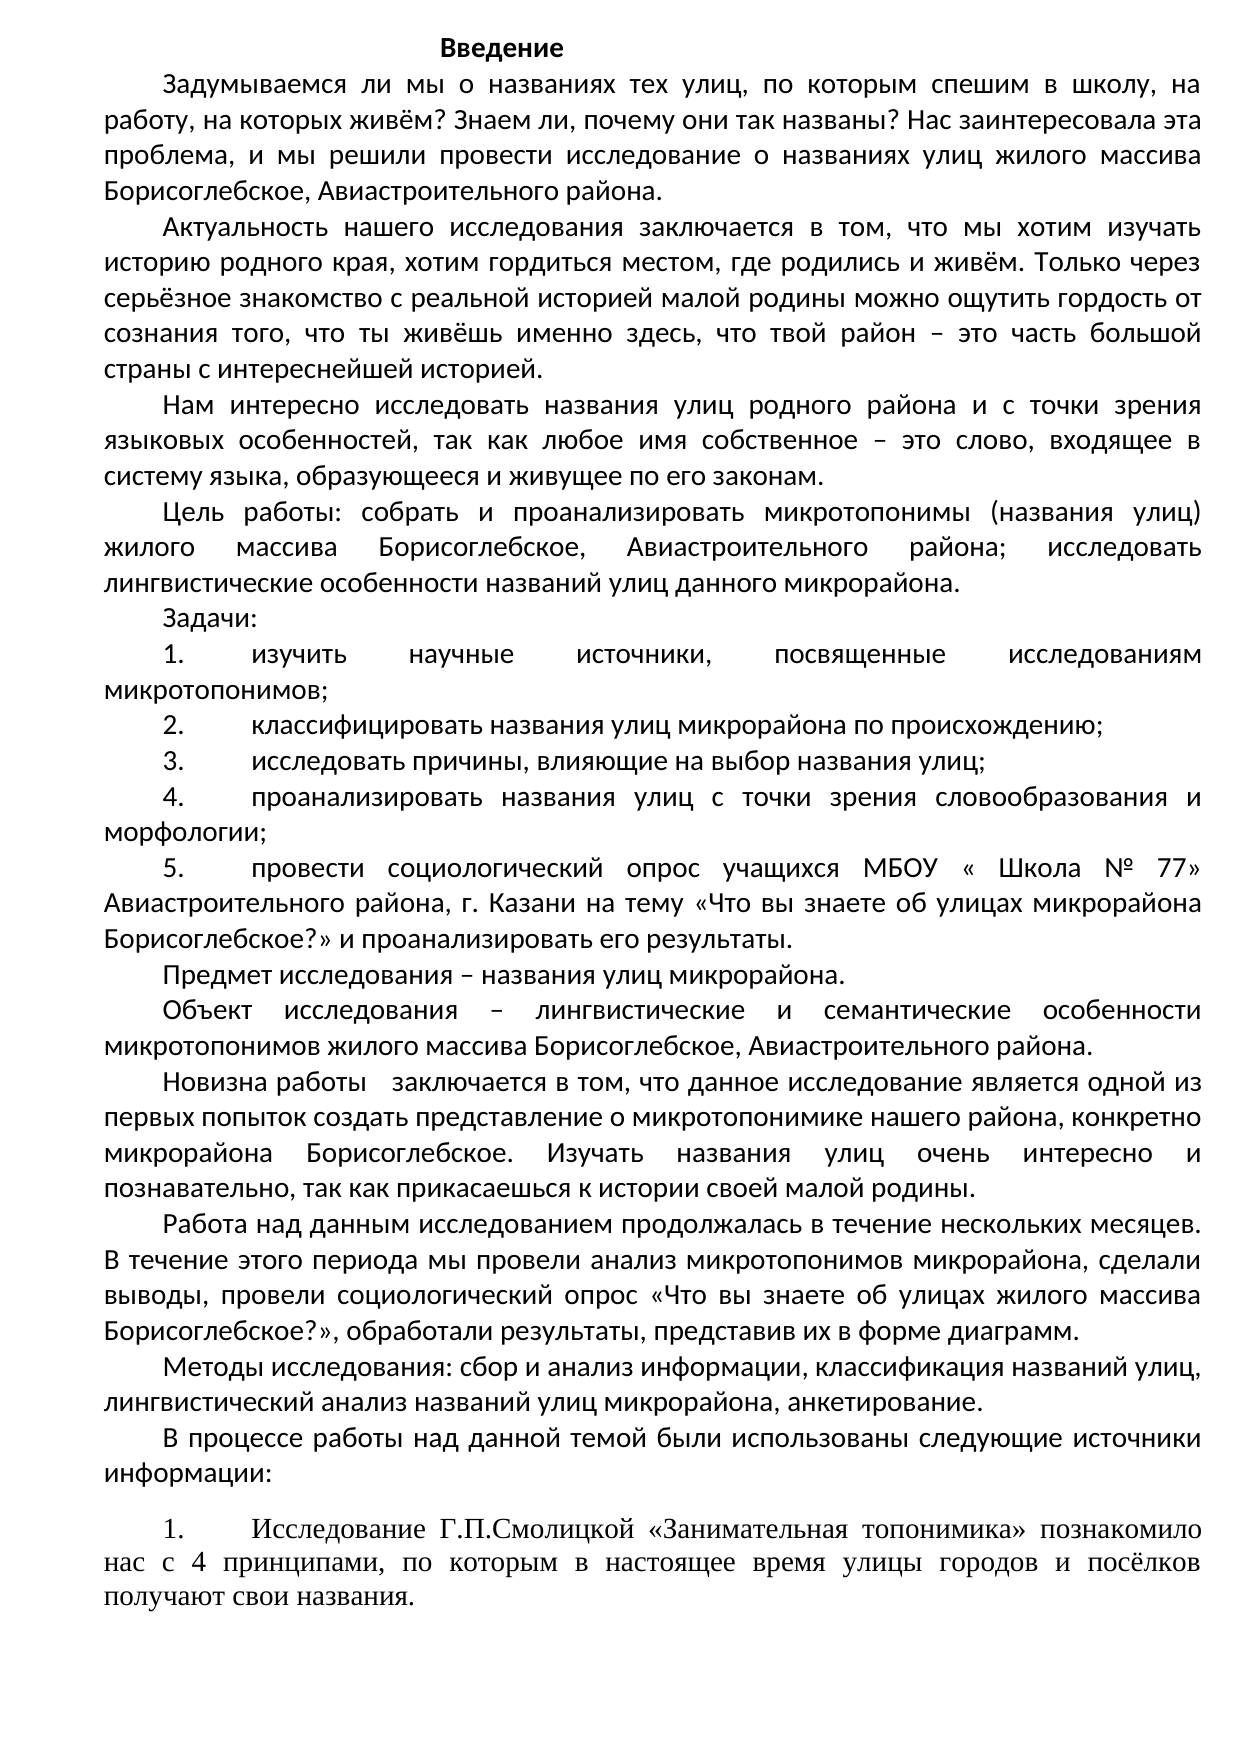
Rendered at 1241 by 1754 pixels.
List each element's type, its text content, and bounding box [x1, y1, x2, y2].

list проанализировать названия улиц с точки зрения словообразования и морфологии; [103, 778, 1203, 849]
text Задумываемся ли мы о названиях тех улиц, по которым спешим в школу, на работу, на которых живём? Знаем ли, почему они так названы? Нас заинтересовала эта проблема, и мы решили провести исследование о названиях улиц жилого массива Борисоглебское, Авиастроительного района. [103, 65, 1203, 208]
text Нам интересно исследовать названия улиц родного района и с точки зрения языковых особенностей, так как любое имя собственное – это слово, входящее в систему языка, образующееся и живущее по его законам. [103, 386, 1203, 493]
text Объект исследования – лингвистические и семантические особенности микротопонимов жилого массива Борисоглебское, Авиастроительного района. [103, 991, 1203, 1063]
text Работа над данным исследованием продолжалась в течение нескольких месяцев. В течение этого периода мы провели анализ микротопонимов микрорайона, сделали выводы, провели социологический опрос «Что вы знаете об улицах жилого массива Борисоглебское?», обработали результаты, представив их в форме диаграмм. [103, 1205, 1203, 1348]
list классифицировать названия улиц микрорайона по происхождению; [103, 706, 1203, 742]
text Методы исследования: сбор и анализ информации, классификация названий улиц, лингвистический анализ названий улиц микрорайона, анкетирование. [103, 1348, 1203, 1419]
text Актуальность нашего исследования заключается в том, что мы хотим изучать историю родного края, хотим гордиться местом, где родились и живём. Только через серьёзное знакомство с реальной историей малой родины можно ощутить гордость от сознания того, что ты живёшь именно здесь, что твой район – это часть большой страны с интереснейшей историей. [103, 208, 1203, 386]
text В процессе работы над данной темой были использованы следующие источники информации: [103, 1419, 1203, 1490]
text Задачи: [103, 599, 1193, 635]
text Предмет исследования – названия улиц микрорайона. [103, 956, 1203, 991]
list исследовать причины, влияющие на выбор названия улиц; [103, 742, 1203, 778]
list провести социологический опрос учащихся МБОУ « Школа № 77» Авиастроительного района, г. Казани на тему «Что вы знаете об улицах микрорайона Борисоглебское?» и проанализировать его результаты. [103, 849, 1203, 956]
text Введение [103, 29, 1203, 65]
text Цель работы: собрать и проанализировать микротопонимы (названия улиц) жилого массива Борисоглебское, Авиастроительного района; исследовать лингвистические особенности названий улиц данного микрорайона. [103, 493, 1203, 599]
list изучить научные источники, посвященные исследованиям микротопонимов; [103, 635, 1203, 706]
text Новизна работы заключается в том, что данное исследование является одной из первых попыток создать представление о микротопонимике нашего района, конкретно микрорайона Борисоглебское. Изучать названия улиц очень интересно и познавательно, так как прикасаешься к истории своей малой родины. [103, 1063, 1203, 1205]
list Исследование Г.П.Смолицкой «Занимательная топонимика» познакомило нас с 4 принципами, по которым в настоящее время улицы городов и посёлков получают свои названия. [103, 1511, 1203, 1612]
